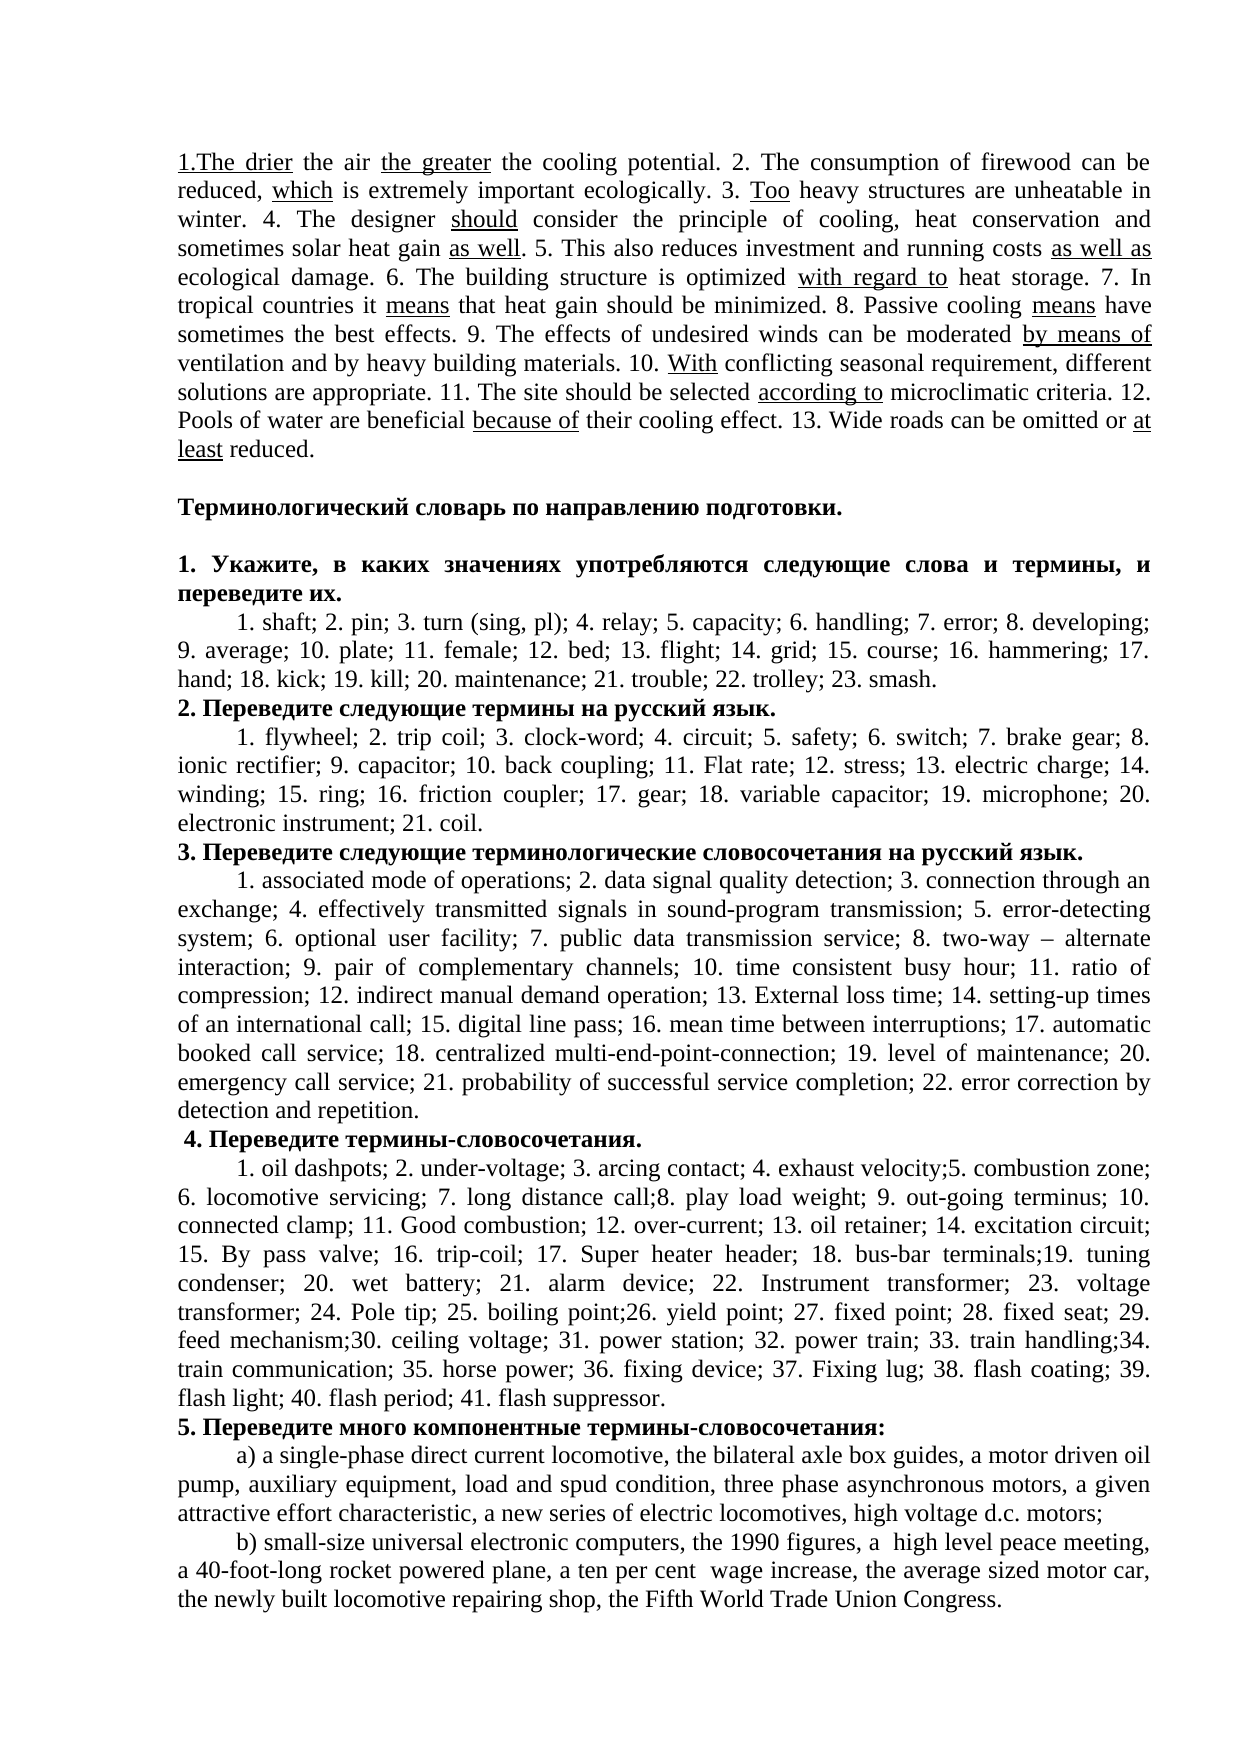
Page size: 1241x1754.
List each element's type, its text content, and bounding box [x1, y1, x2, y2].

text 1.The drier the air the greater the cooling potential. 2. The consumption of firewood can be reduced, which is extremely important ecologically. 3. Too heavy structures are unheatable in winter. 4. The designer should consider the principle of cooling, heat conservation and sometimes solar heat gain as well. 5. This also reduces investment and running costs as well as ecological damage. 6. The building structure is optimized with regard to heat storage. 7. In tropical countries it means that heat gain should be minimized. 8. Passive cooling means have sometimes the best effects. 9. The effects of undesired winds can be moderated by means of ventilation and by heavy building materials. 10. With conflicting seasonal requirement, different solutions are appropriate. 11. The site should be selected according to microclimatic criteria. 12. Pools of water are beneficial because of their cooling effect. 13. Wide roads can be omitted or at least reduced. [177, 147, 1152, 463]
text Терминологический словарь по направлению подготовки. [177, 492, 1152, 521]
text 1. shaft; 2. pin; 3. turn (sing, pl); 4. relay; 5. capacity; 6. handling; 7. error; 8. developing; 9. average; 10. plate; 11. female; 12. bed; 13. flight; 14. grid; 15. course; 16. hammering; 17. hand; 18. kick; 19. kill; 20. maintenance; 21. trouble; 22. trolley; 23. smash. [177, 607, 1152, 693]
text b) small-size universal electronic computers, the 1990 figures, a high level peace meeting, a 40-foot-long rocket powered plane, a ten per cent wage increase, the average sized motor car, the newly built locomotive repairing shop, the Fifth World Trade Union Congress. [177, 1527, 1152, 1613]
text 5. Переведите много компонентные термины-словосочетания: [177, 1412, 1152, 1441]
text 4. Переведите термины-словосочетания. [177, 1124, 1152, 1153]
text 2. Переведите следующие термины на русский язык. [177, 693, 1152, 722]
text 1. associated mode of operations; 2. data signal quality detection; 3. connection through an exchange; 4. effectively transmitted signals in sound-program transmission; 5. error-detecting system; 6. optional user facility; 7. public data transmission service; 8. two-way – alternate interaction; 9. pair of complementary channels; 10. time consistent busy hour; 11. ratio of compression; 12. indirect manual demand operation; 13. External loss time; 14. setting-up times of an international call; 15. digital line pass; 16. mean time between interruptions; 17. automatic booked call service; 18. centralized multi-end-point-connection; 19. level of maintenance; 20. emergency call service; 21. probability of successful service completion; 22. error correction by detection and repetition. [177, 866, 1152, 1124]
text 1. oil dashpots; 2. under-voltage; 3. arcing contact; 4. exhaust velocity;5. combustion zone; 6. locomotive servicing; 7. long distance call;8. play load weight; 9. out-going terminus; 10. connected clamp; 11. Good combustion; 12. over-current; 13. oil retainer; 14. excitation circuit; 15. By pass valve; 16. trip-coil; 17. Super heater header; 18. bus-bar terminals;19. tuning condenser; 20. wet battery; 21. alarm device; 22. Instrument transformer; 23. voltage transformer; 24. Pole tip; 25. boiling point;26. yield point; 27. fixed point; 28. fixed seat; 29. feed mechanism;30. ceiling voltage; 31. power station; 32. power train; 33. train handling;34. train communication; 35. horse power; 36. fixing device; 37. Fixing lug; 38. flash coating; 39. flash light; 40. flash period; 41. flash suppressor. [177, 1153, 1152, 1412]
text 3. Переведите следующие терминологические словосочетания на русский язык. [177, 837, 1152, 866]
text 1. flywheel; 2. trip coil; 3. clock-word; 4. circuit; 5. safety; 6. switch; 7. brake gear; 8. ionic rectifier; 9. capacitor; 10. back coupling; 11. Flat rate; 12. stress; 13. electric charge; 14. winding; 15. ring; 16. friction coupler; 17. gear; 18. variable capacitor; 19. microphone; 20. electronic instrument; 21. coil. [177, 722, 1152, 837]
text a) a single-phase direct current locomotive, the bilateral axle box guides, a motor driven oil pump, auxiliary equipment, load and spud condition, three phase asynchronous motors, a given attractive effort characteristic, a new series of electric locomotives, high voltage d.c. motors; [177, 1441, 1152, 1527]
text 1. Укажите, в каких значениях употребляются следующие слова и термины, и переведите их. [177, 549, 1152, 607]
